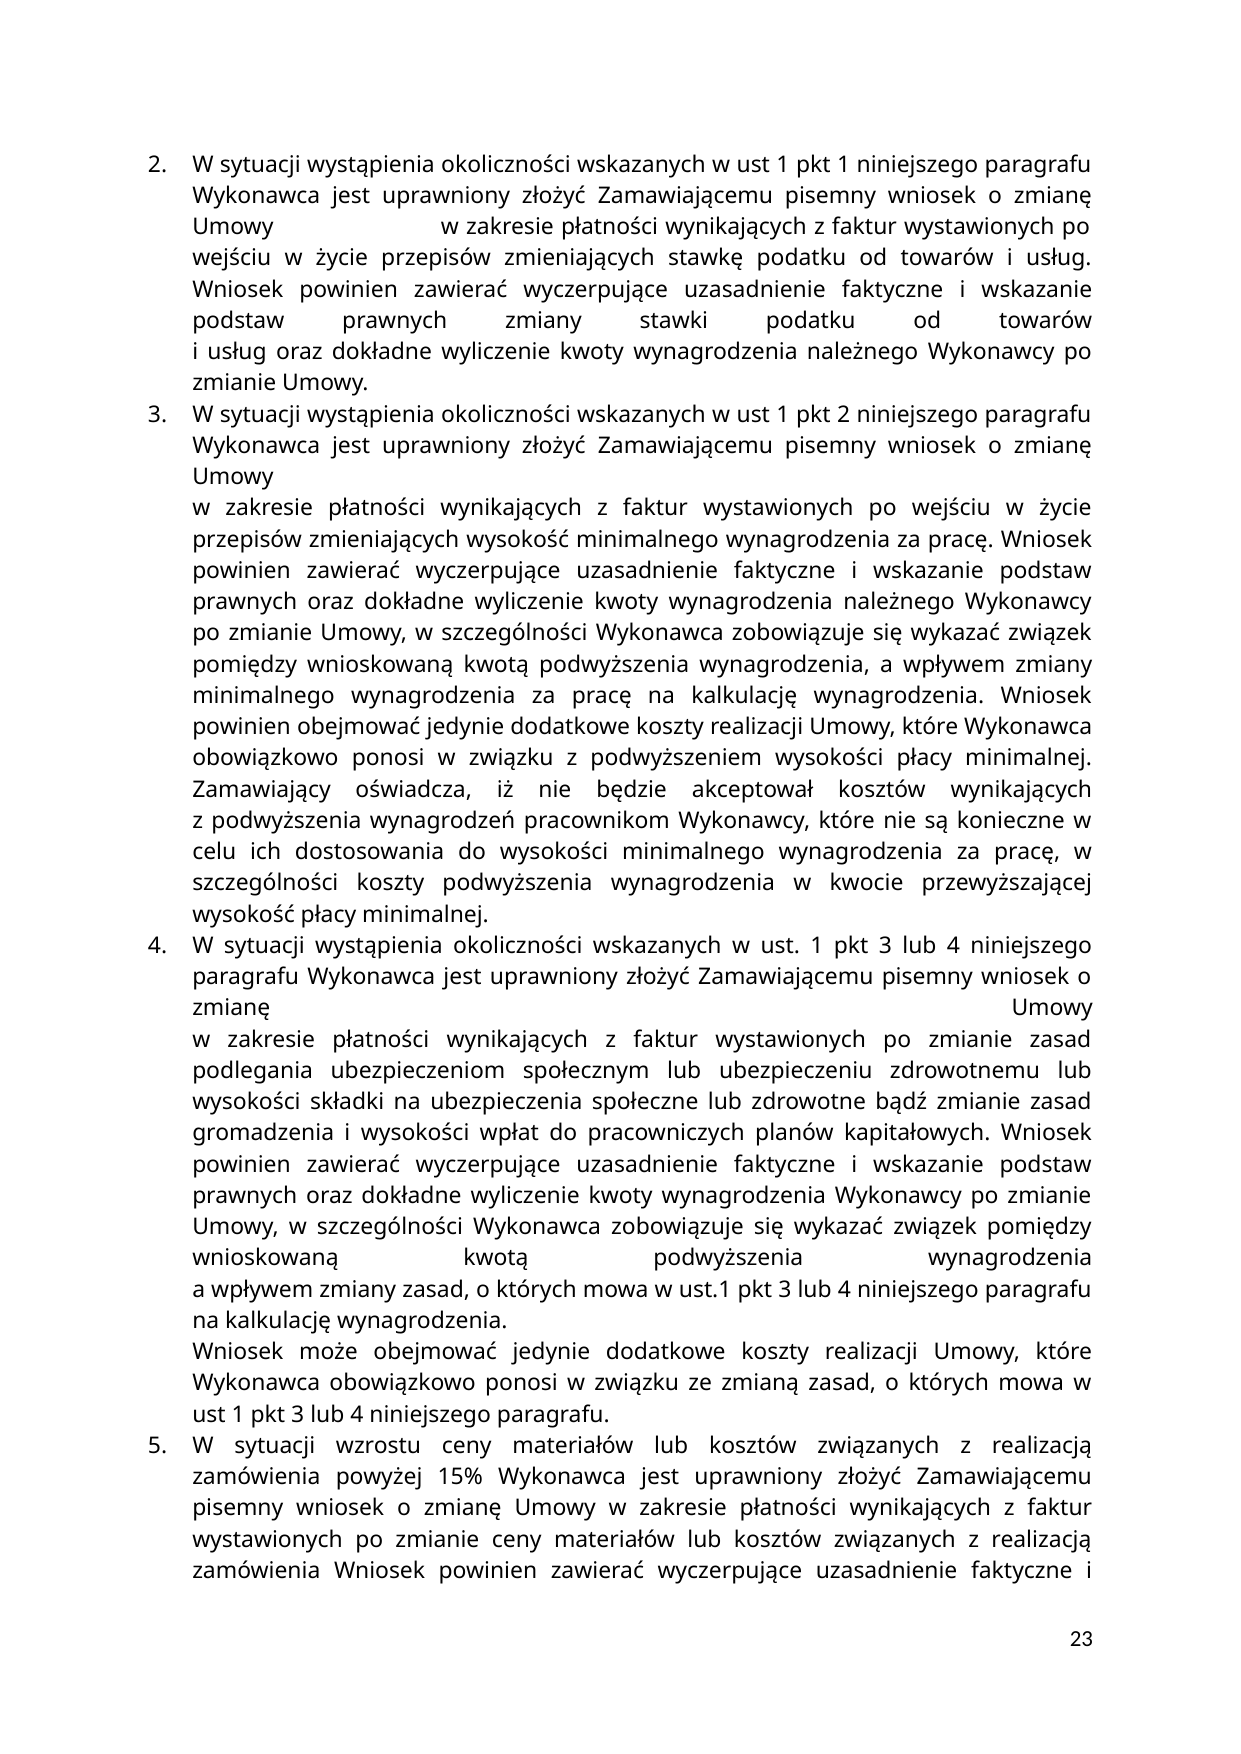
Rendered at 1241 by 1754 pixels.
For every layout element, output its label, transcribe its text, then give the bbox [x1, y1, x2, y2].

list W sytuacji wystąpienia okoliczności wskazanych w ust 1 pkt 2 niniejszego paragrafu Wykonawca jest uprawniony złożyć Zamawiającemu pisemny wniosek o zmianę Umowy w zakresie płatności wynikających z faktur wystawionych po wejściu w życie przepisów zmieniających wysokość minimalnego wynagrodzenia za pracę. Wniosek powinien zawierać wyczerpujące uzasadnienie faktyczne i wskazanie podstaw prawnych oraz dokładne wyliczenie kwoty wynagrodzenia należnego Wykonawcy po zmianie Umowy, w szczególności Wykonawca zobowiązuje się wykazać związek pomiędzy wnioskowaną kwotą podwyższenia wynagrodzenia, a wpływem zmiany minimalnego wynagrodzenia za pracę na kalkulację wynagrodzenia. Wniosek powinien obejmować jedynie dodatkowe koszty realizacji Umowy, które Wykonawca obowiązkowo ponosi w związku z podwyższeniem wysokości płacy minimalnej. Zamawiający oświadcza, iż nie będzie akceptował kosztów wynikających z podwyższenia wynagrodzeń pracownikom Wykonawcy, które nie są konieczne w celu ich dostosowania do wysokości minimalnego wynagrodzenia za pracę, w szczególności koszty podwyższenia wynagrodzenia w kwocie przewyższającej wysokość płacy minimalnej. [148, 398, 1093, 929]
list W sytuacji wystąpienia okoliczności wskazanych w ust 1 pkt 1 niniejszego paragrafu Wykonawca jest uprawniony złożyć Zamawiającemu pisemny wniosek o zmianę Umowy w zakresie płatności wynikających z faktur wystawionych po wejściu w życie przepisów zmieniających stawkę podatku od towarów i usług. Wniosek powinien zawierać wyczerpujące uzasadnienie faktyczne i wskazanie podstaw prawnych zmiany stawki podatku od towarów i usług oraz dokładne wyliczenie kwoty wynagrodzenia należnego Wykonawcy po zmianie Umowy. [148, 148, 1093, 398]
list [148, 1429, 1093, 1585]
list W sytuacji wystąpienia okoliczności wskazanych w ust. 1 pkt 3 lub 4 niniejszego paragrafu Wykonawca jest uprawniony złożyć Zamawiającemu pisemny wniosek o zmianę Umowy w zakresie płatności wynikających z faktur wystawionych po zmianie zasad podlegania ubezpieczeniom społecznym lub ubezpieczeniu zdrowotnemu lub wysokości składki na ubezpieczenia społeczne lub zdrowotne bądź zmianie zasad gromadzenia i wysokości wpłat do pracowniczych planów kapitałowych. Wniosek powinien zawierać wyczerpujące uzasadnienie faktyczne i wskazanie podstaw prawnych oraz dokładne wyliczenie kwoty wynagrodzenia Wykonawcy po zmianie Umowy, w szczególności Wykonawca zobowiązuje się wykazać związek pomiędzy wnioskowaną kwotą podwyższenia wynagrodzenia a wpływem zmiany zasad, o których mowa w ust.1 pkt 3 lub 4 niniejszego paragrafu na kalkulację wynagrodzenia. [148, 929, 1093, 1335]
list Wniosek może obejmować jedynie dodatkowe koszty realizacji Umowy, które Wykonawca obowiązkowo ponosi w związku ze zmianą zasad, o których mowa w ust 1 pkt 3 lub 4 niniejszego paragrafu. [192, 1335, 1093, 1429]
